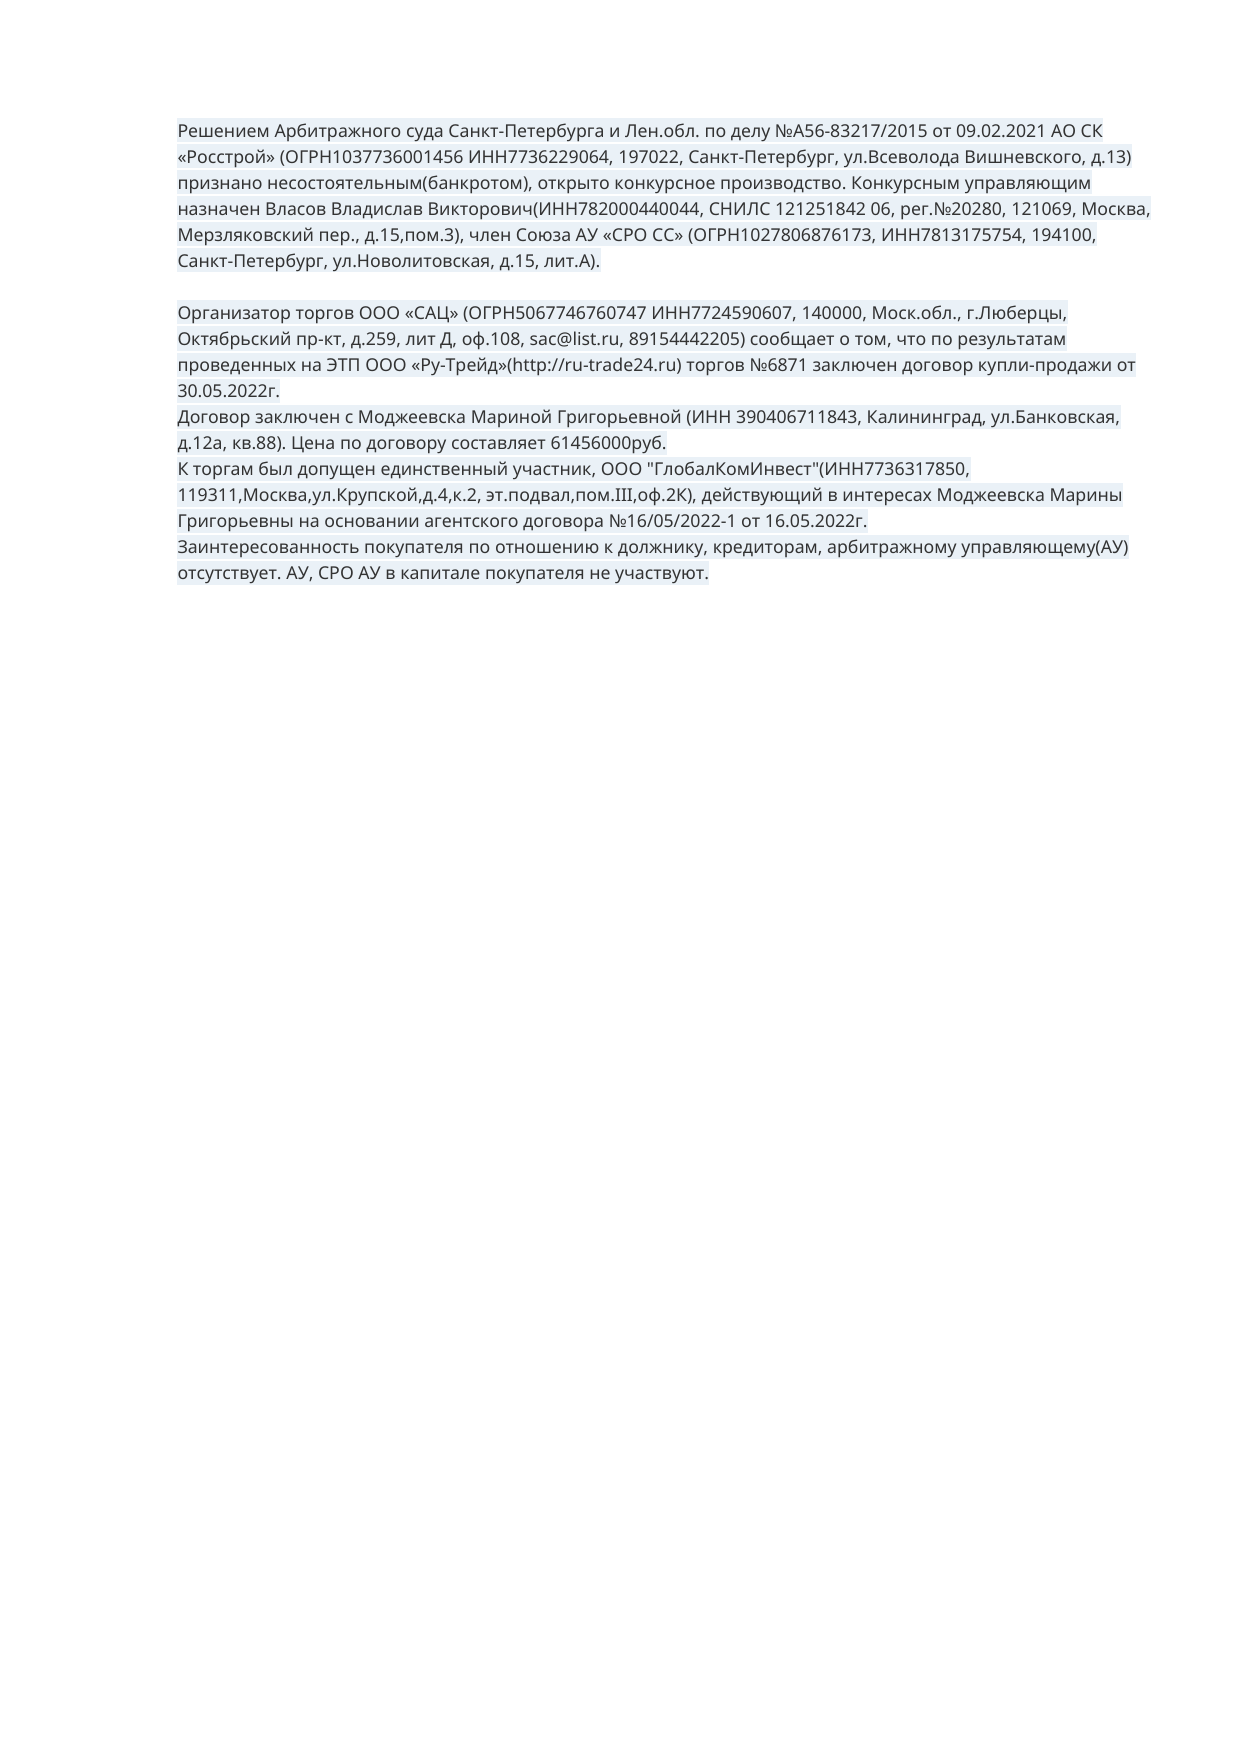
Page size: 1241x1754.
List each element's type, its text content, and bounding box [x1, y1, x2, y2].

text Решением Арбитражного суда Санкт-Петербурга и Лен.обл. по делу №А56-83217/2015 от 09.02.2021 АО СК «Росстрой» (ОГРН1037736001456 ИНН7736229064, 197022, Санкт-Петербург, ул.Всеволода Вишневского, д.13) признано несостоятельным(банкротом), открыто конкурсное производство. Конкурсным управляющим назначен Власов Владислав Викторович(ИНН782000440044, СНИЛС 121251842 06, рег.№20280, 121069, Москва, Мерзляковский пер., д.15,пом.3), член Союза АУ «СРО СС» (ОГРН1027806876173, ИНН7813175754, 194100, Санкт-Петербург, ул.Новолитовская, д.15, лит.А). Организатор торгов ООО «САЦ» (ОГРН5067746760747 ИНН7724590607, 140000, Моск.обл., г.Люберцы, Октябрьский пр-кт, д.259, лит Д, оф.108, sac@list.ru, 89154442205) сообщает о том, что по результатам проведенных на ЭТП ООО «Ру-Трейд»(http://ru-trade24.ru) торгов №6871 заключен договор купли-продажи от 30.05.2022г. Договор заключен с Моджеевска Мариной Григорьевной (ИНН 390406711843, Калининград, ул.Банковская, д.12а, кв.88). Цена по договору составляет 61456000руб. К торгам был допущен единственный участник, ООО "ГлобалКомИнвест"(ИНН7736317850, 119311,Москва,ул.Крупской,д.4,к.2, эт.подвал,пом.III,оф.2К), действующий в интересах Моджеевска Марины Григорьевны на основании агентского договора №16/05/2022-1 от 16.05.2022г. Заинтересованность покупателя по отношению к должнику, кредиторам, арбитражному управляющему(АУ) отсутствует. АУ, СРО АУ в капитале покупателя не участвуют. [177, 118, 1152, 585]
